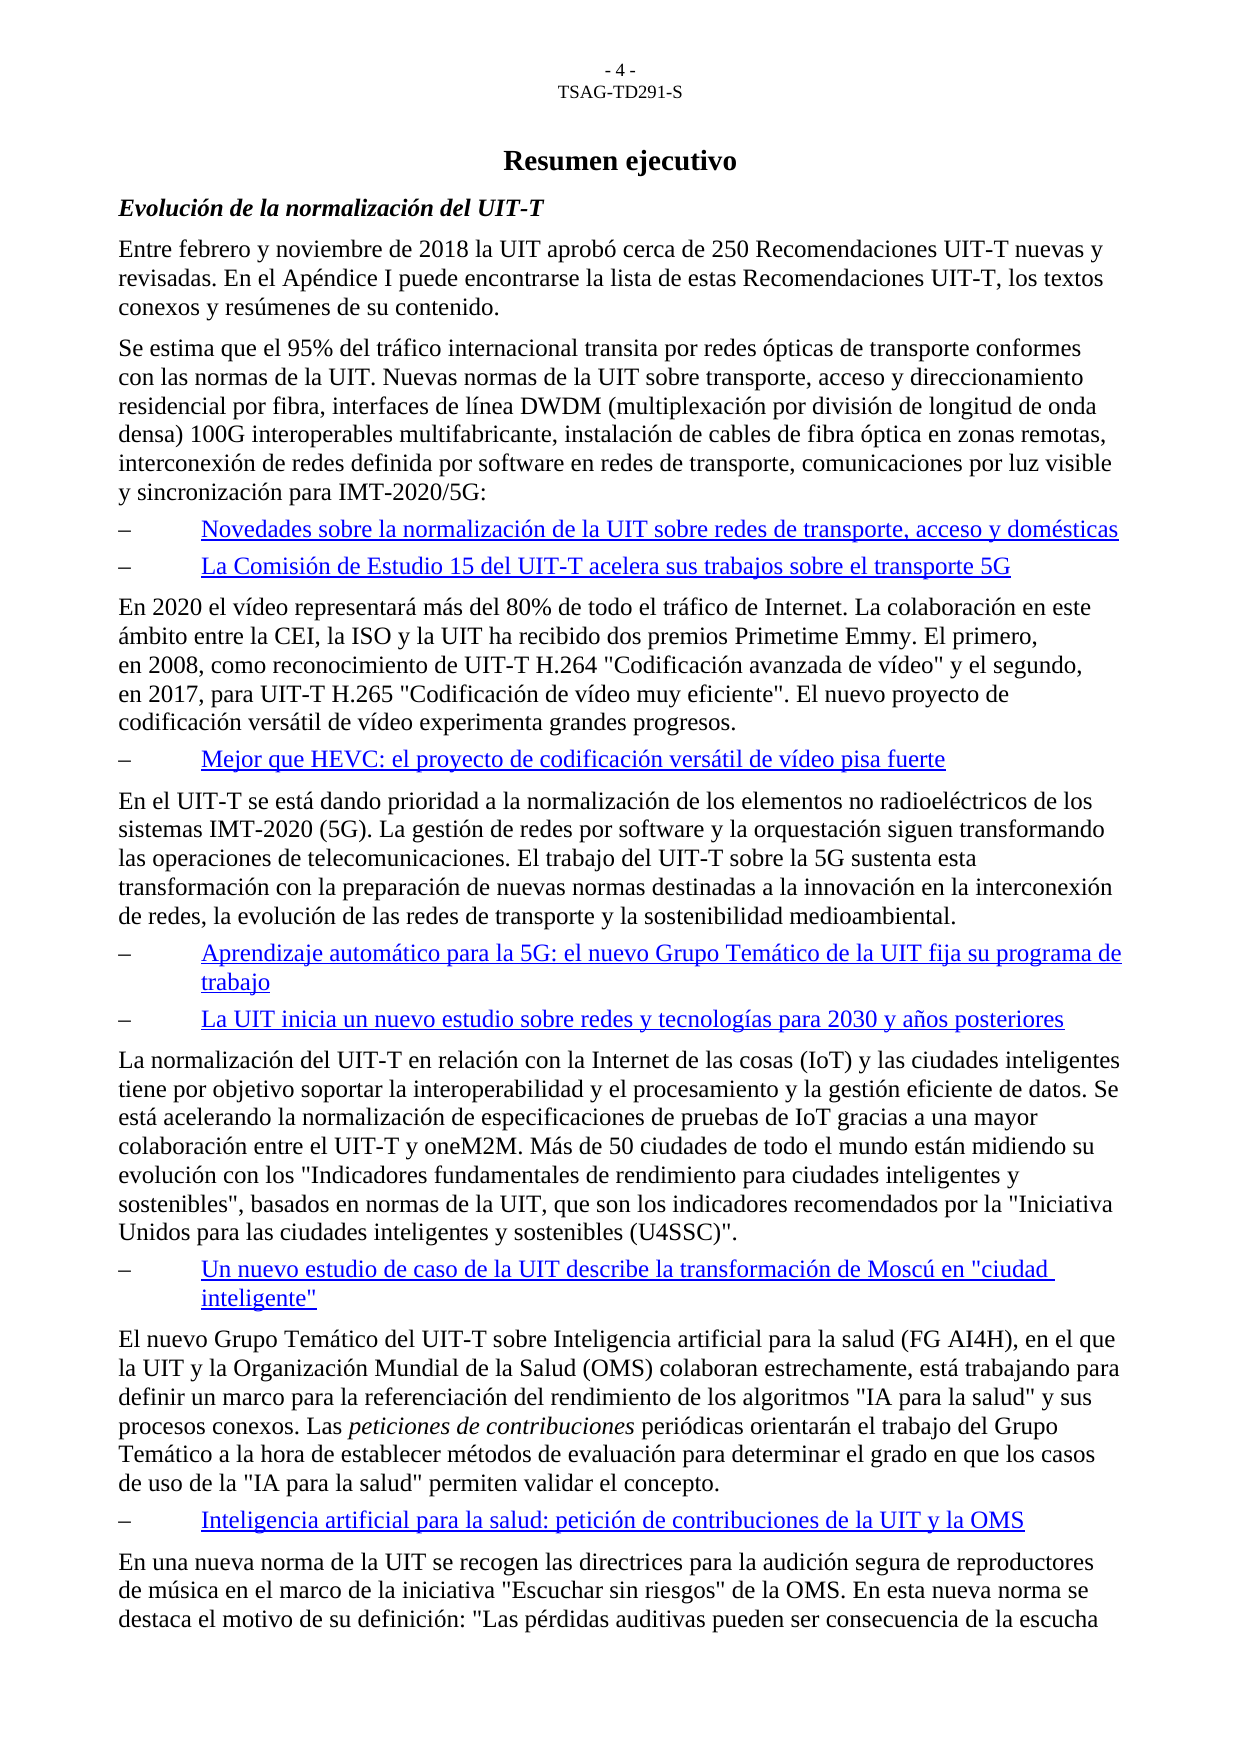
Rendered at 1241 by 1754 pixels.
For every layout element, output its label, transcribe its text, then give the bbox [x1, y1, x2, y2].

text – La UIT inicia un nuevo estudio sobre redes y tecnologías para 2030 y años posteriores [118, 1004, 1122, 1032]
title Resumen ejecutivo [118, 143, 1122, 177]
text – Novedades sobre la normalización de la UIT sobre redes de transporte, acceso y domésticas [118, 514, 1122, 543]
text – La Comisión de Estudio 15 del UIT-T acelera sus trabajos sobre el transporte 5G [118, 551, 1122, 580]
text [118, 1547, 1122, 1633]
text – Inteligencia artificial para la salud: petición de contribuciones de la UIT y la OMS [118, 1505, 1122, 1534]
text El nuevo Grupo Temático del UIT-T sobre Inteligencia artificial para la salud (FG AI4H), en el que la UIT y la Organización Mundial de la Salud (OMS) colaboran estrechamente, está trabajando para definir un marco para la referenciación del rendimiento de los algoritmos "IA para la salud" y sus procesos conexos. Las peticiones de contribuciones periódicas orientarán el trabajo del Grupo Temático a la hora de establecer métodos de evaluación para determinar el grado en que los casos de uso de la "IA para la salud" permiten validar el concepto. [118, 1324, 1122, 1497]
text Entre febrero y noviembre de 2018 la UIT aprobó cerca de 250 Recomendaciones UIT-T nuevas y revisadas. En el Apéndice I puede encontrarse la lista de estas Recomendaciones UIT-T, los textos conexos y resúmenes de su contenido. [118, 234, 1122, 321]
subtitle Evolución de la normalización del UIT-T [118, 193, 1122, 222]
text – Aprendizaje automático para la 5G: el nuevo Grupo Temático de la UIT fija su programa de trabajo [118, 938, 1122, 995]
text – Mejor que HEVC: el proyecto de codificación versátil de vídeo pisa fuerte [118, 744, 1122, 773]
text Se estima que el 95% del tráfico internacional transita por redes ópticas de transporte conformes con las normas de la UIT. Nuevas normas de la UIT sobre transporte, acceso y direccionamiento residencial por fibra, interfaces de línea DWDM (multiplexación por división de longitud de onda densa) 100G interoperables multifabricante, instalación de cables de fibra óptica en zonas remotas, interconexión de redes definida por software en redes de transporte, comunicaciones por luz visible y sincronización para IMT-2020/5G: [118, 333, 1122, 506]
text – Un nuevo estudio de caso de la UIT describe la transformación de Moscú en "ciudad inteligente" [118, 1254, 1122, 1312]
text En 2020 el vídeo representará más del 80% de todo el tráfico de Internet. La colaboración en este ámbito entre la CEI, la ISO y la UIT ha recibido dos premios Primetime Emmy. El primero, en 2008, como reconocimiento de UIT-T H.264 "Codificación avanzada de vídeo" y el segundo, en 2017, para UIT-T H.265 "Codificación de vídeo muy eficiente". El nuevo proyecto de codificación versátil de vídeo experimenta grandes progresos. [118, 592, 1122, 736]
text La normalización del UIT-T en relación con la Internet de las cosas (IoT) y las ciudades inteligentes tiene por objetivo soportar la interoperabilidad y el procesamiento y la gestión eficiente de datos. Se está acelerando la normalización de especificaciones de pruebas de IoT gracias a una mayor colaboración entre el UIT-T y oneM2M. Más de 50 ciudades de todo el mundo están midiendo su evolución con los "Indicadores fundamentales de rendimiento para ciudades inteligentes y sostenibles", basados en normas de la UIT, que son los indicadores recomendados por la "Iniciativa Unidos para las ciudades inteligentes y sostenibles (U4SSC)". [118, 1045, 1122, 1246]
text En el UIT-T se está dando prioridad a la normalización de los elementos no radioeléctricos de los sistemas IMT-2020 (5G). La gestión de redes por software y la orquestación siguen transformando las operaciones de telecomunicaciones. El trabajo del UIT-T sobre la 5G sustenta esta transformación con la preparación de nuevas normas destinadas a la innovación en la interconexión de redes, la evolución de las redes de transporte y la sostenibilidad medioambiental. [118, 786, 1122, 929]
